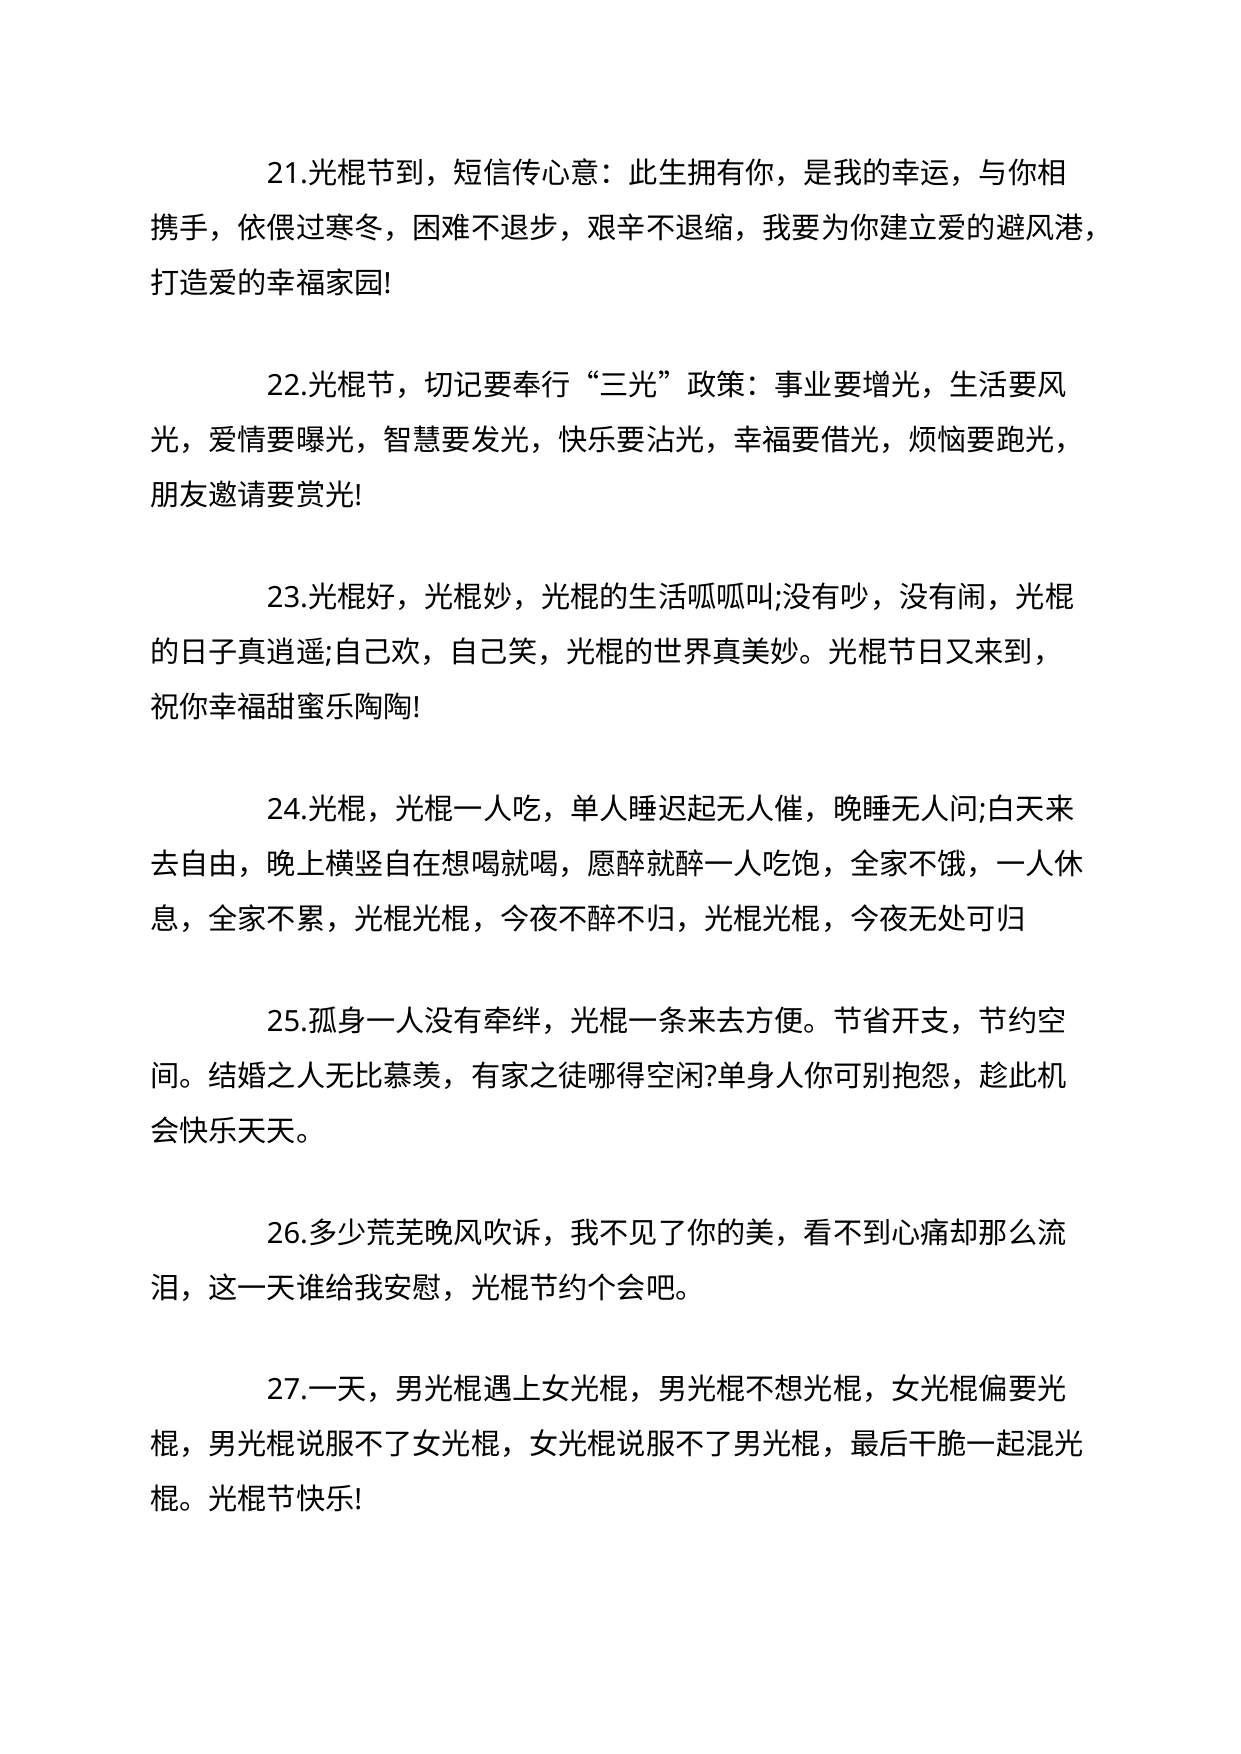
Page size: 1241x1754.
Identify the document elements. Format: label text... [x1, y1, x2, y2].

text 23.光棍好，光棍妙，光棍的生活呱呱叫;没有吵，没有闹，光棍的日子真逍遥;自己欢，自己笑，光棍的世界真美妙。光棍节日又来到，祝你幸福甜蜜乐陶陶! [150, 574, 1090, 726]
text 26.多少荒芜晚风吹诉，我不见了你的美，看不到心痛却那么流泪，这一天谁给我安慰，光棍节约个会吧。 [150, 1209, 1090, 1306]
text 25.孤身一人没有牵绊，光棍一条来去方便。节省开支，节约空间。结婚之人无比慕羡，有家之徒哪得空闲?单身人你可别抱怨，趁此机会快乐天天。 [150, 997, 1090, 1150]
text 24.光棍，光棍一人吃，单人睡迟起无人催，晚睡无人问;白天来去自由，晚上横竖自在想喝就喝，愿醉就醉一人吃饱，全家不饿，一人休息，全家不累，光棍光棍，今夜不醉不归，光棍光棍，今夜无处可归 [150, 786, 1090, 938]
text 22.光棍节，切记要奉行“三光”政策：事业要增光，生活要风光，爱情要曝光，智慧要发光，快乐要沾光，幸福要借光，烦恼要跑光，朋友邀请要赏光! [150, 362, 1090, 514]
text 27.一天，男光棍遇上女光棍，男光棍不想光棍，女光棍偏要光棍，男光棍说服不了女光棍，女光棍说服不了男光棍，最后干脆一起混光棍。光棍节快乐! [150, 1366, 1090, 1518]
text 21.光棍节到，短信传心意：此生拥有你，是我的幸运，与你相携手，依偎过寒冬，困难不退步，艰辛不退缩，我要为你建立爱的避风港，打造爱的幸福家园! [150, 150, 1090, 302]
